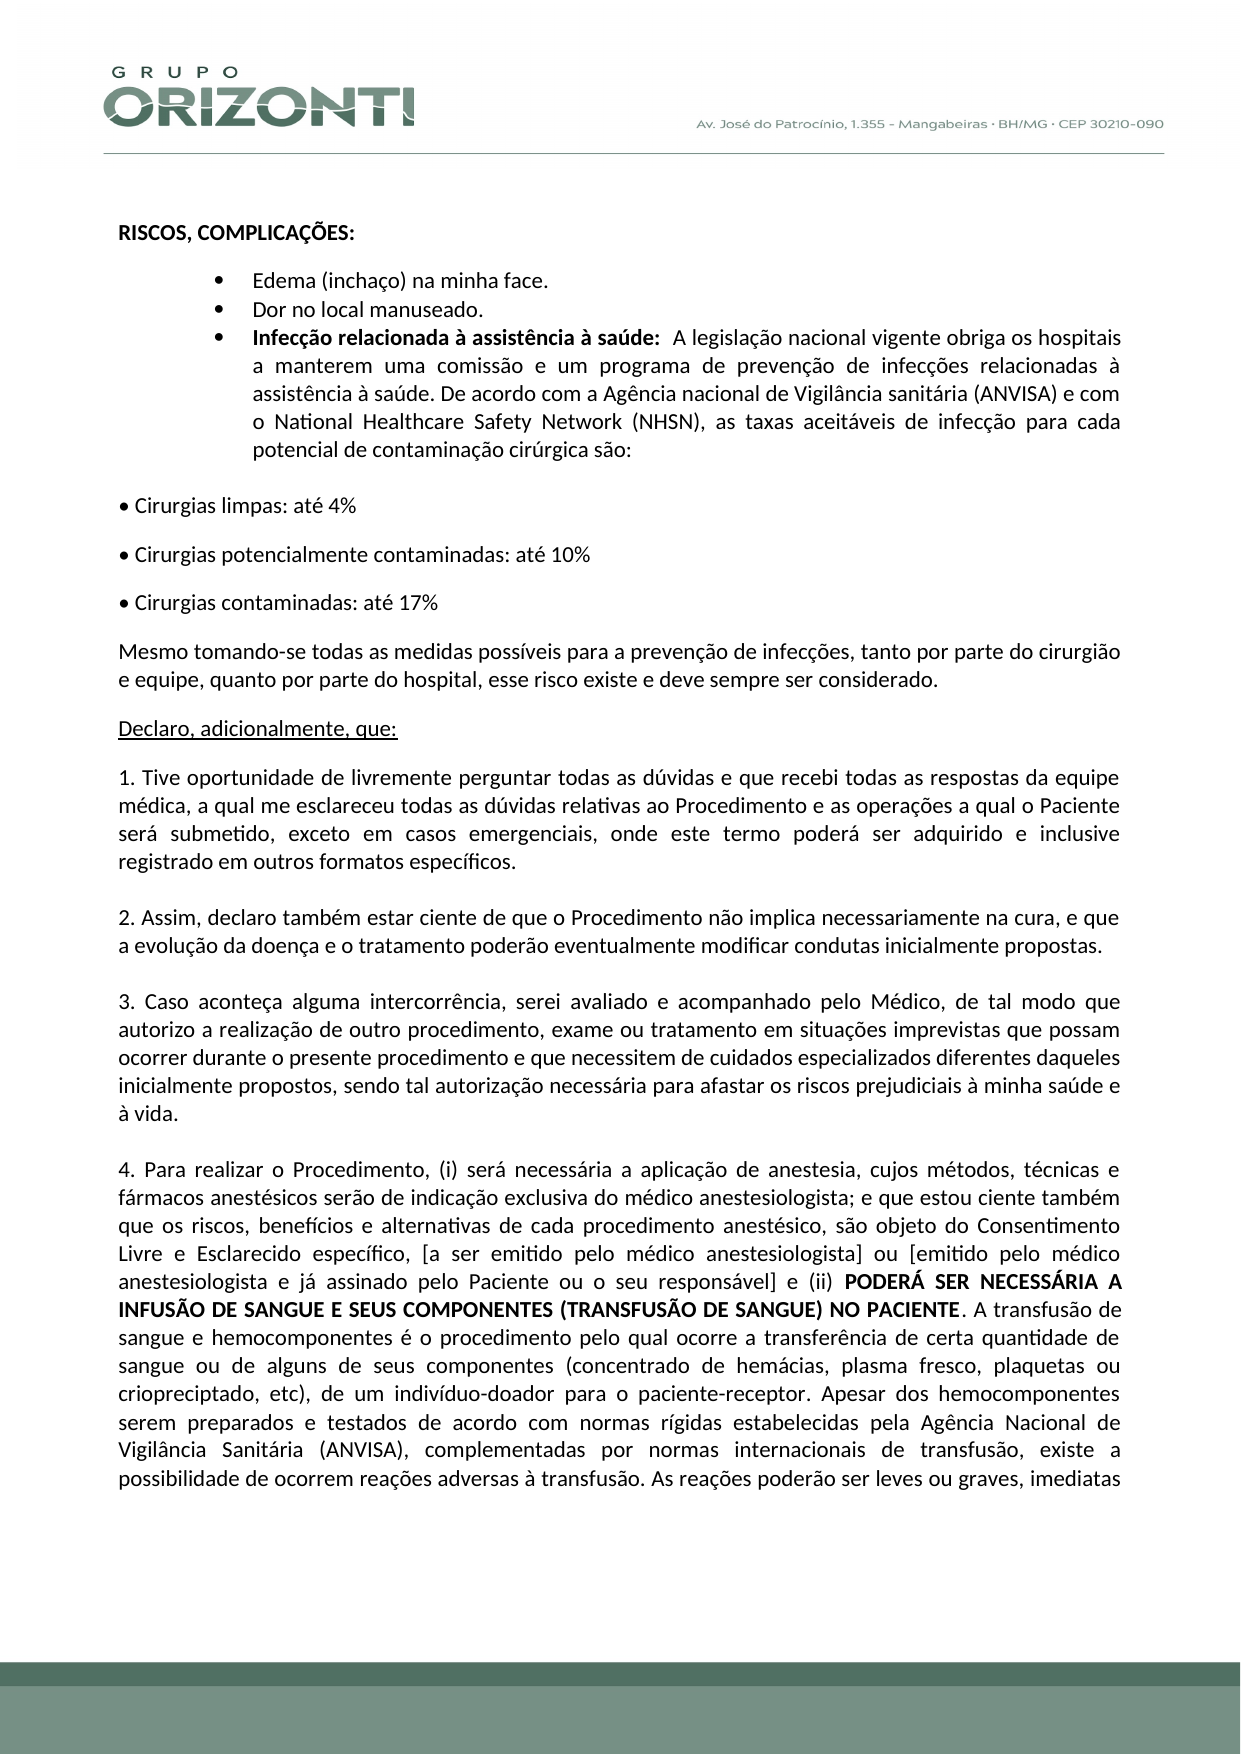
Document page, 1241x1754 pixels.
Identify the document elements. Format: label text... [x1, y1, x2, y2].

list 1. Tive oportunidade de livremente perguntar todas as dúvidas e que recebi todas as respostas da equipe médica, a qual me esclareceu todas as dúvidas relativas ao Procedimento e as operações a qual o Paciente será submetido, exceto em casos emergenciais, onde este termo poderá ser adquirido e inclusive registrado em outros formatos específicos. [118, 763, 1122, 875]
list 3. Caso aconteça alguma intercorrência, serei avaliado e acompanhado pelo Médico, de tal modo que autorizo a realização de outro procedimento, exame ou tratamento em situações imprevistas que possam ocorrer durante o presente procedimento e que necessitem de cuidados especializados diferentes daqueles inicialmente propostos, sendo tal autorização necessária para afastar os riscos prejudiciais à minha saúde e à vida. [118, 987, 1122, 1127]
list 2. Assim, declaro também estar ciente de que o Procedimento não implica necessariamente na cura, e que a evolução da doença e o tratamento poderão eventualmente modificar condutas inicialmente propostas. [118, 903, 1122, 959]
list Edema (inchaço) na minha face. [215, 267, 1122, 295]
text Mesmo tomando-se todas as medidas possíveis para a prevenção de infecções, tanto por parte do cirurgião e equipe, quanto por parte do hospital, esse risco existe e deve sempre ser considerado. [118, 637, 1122, 693]
text • Cirurgias limpas: até 4% [118, 491, 1122, 519]
list Infecção relacionada à assistência à saúde: A legislação nacional vigente obriga os hospitais a manterem uma comissão e um programa de prevenção de infecções relacionadas à assistência à saúde. De acordo com a Agência nacional de Vigilância sanitária (ANVISA) e com o National Healthcare Safety Network (NHSN), as taxas aceitáveis de infecção para cada potencial de contaminação cirúrgica são: [215, 323, 1122, 463]
text RISCOS, COMPLICAÇÕES: [118, 218, 1122, 246]
list Dor no local manuseado. [215, 295, 1122, 323]
text Declaro, adicionalmente, que: [118, 714, 1122, 742]
picture [16, 3, 1241, 169]
text • Cirurgias potencialmente contaminadas: até 10% [118, 540, 1122, 568]
text • Cirurgias contaminadas: até 17% [118, 588, 1122, 617]
picture [0, 1571, 1241, 1754]
